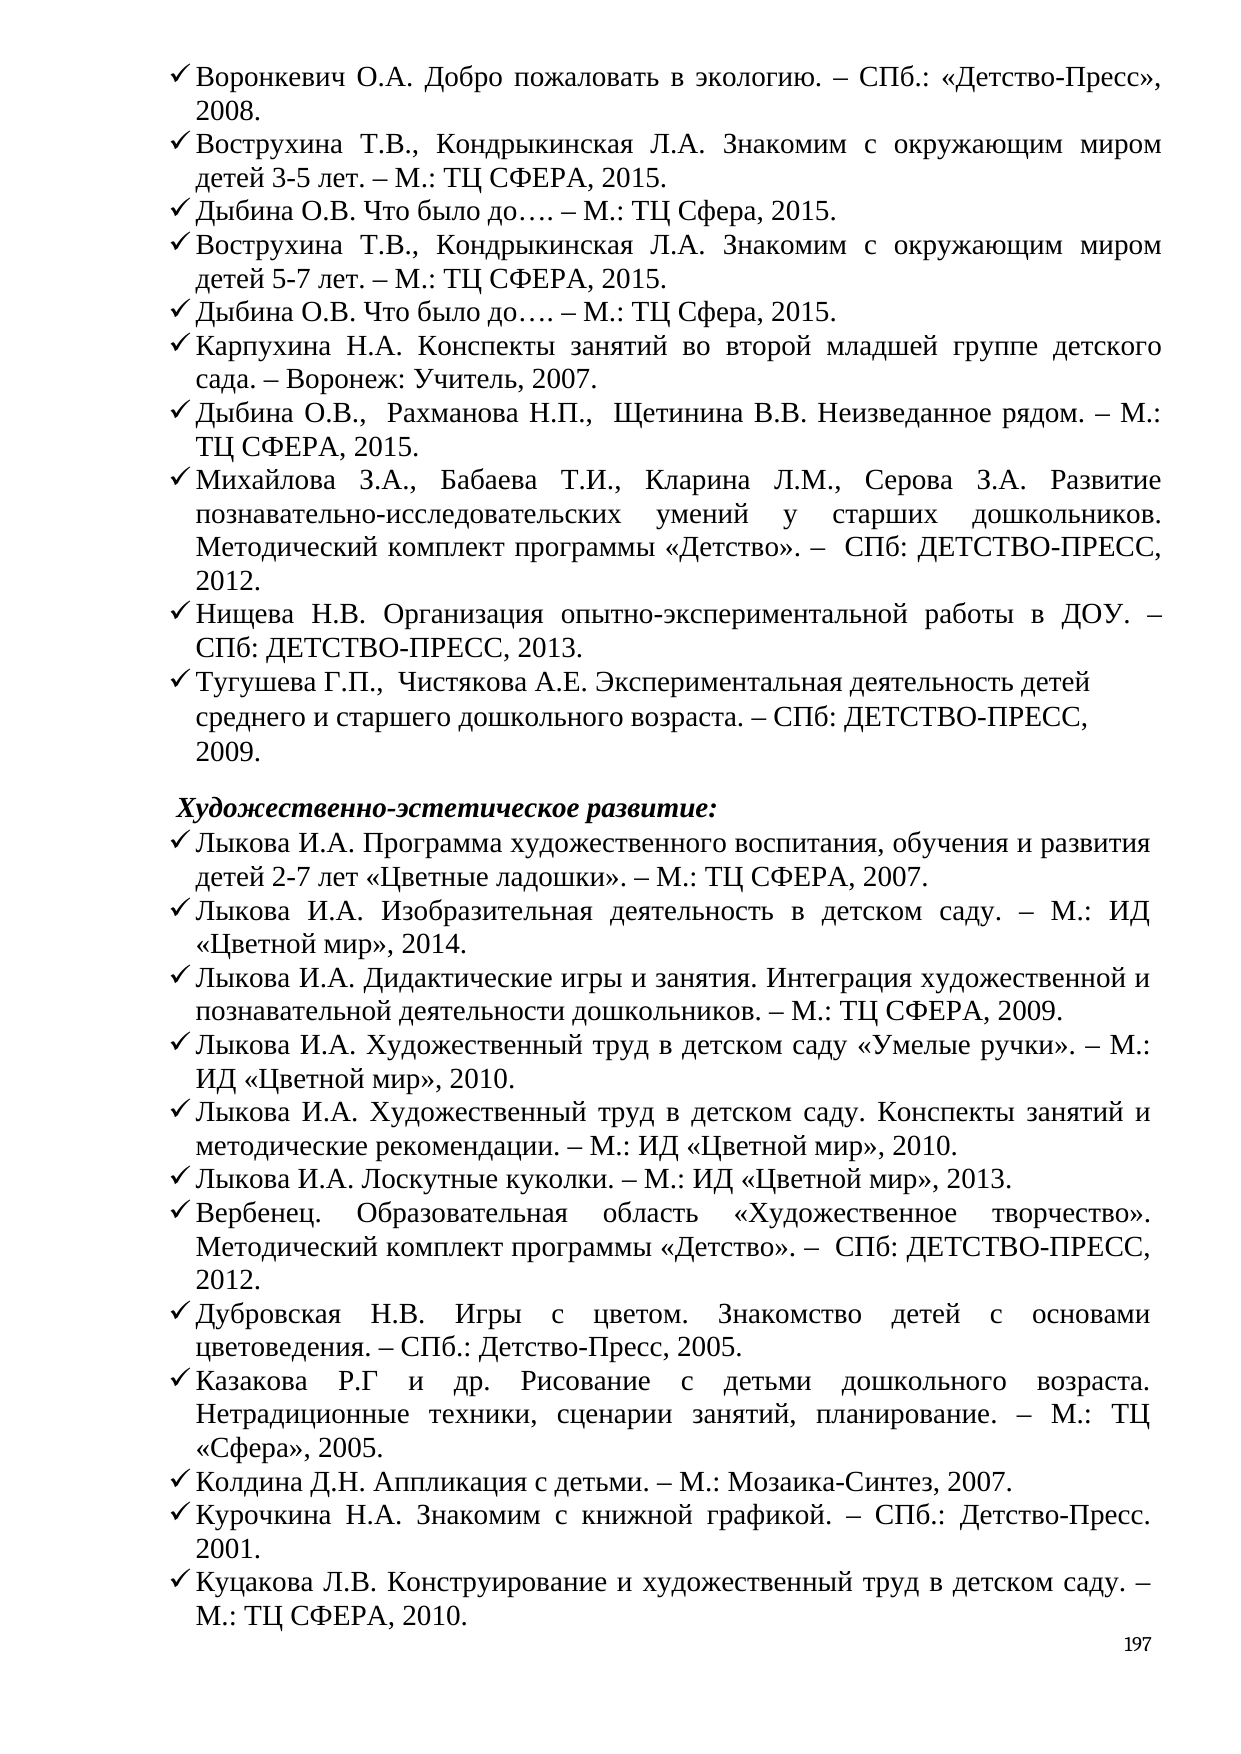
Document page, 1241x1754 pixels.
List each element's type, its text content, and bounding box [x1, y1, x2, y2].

list Михайлова З.А., Бабаева Т.И., Кларина Л.М., Серова З.А. Развитие познавательно-исследовательских умений у старших дошкольников. Методический комплект программы «Детство». – СПб: ДЕТСТВО-ПРЕСС, 2012. [168, 462, 1163, 597]
list Лыкова И.А. Программа художественного воспитания, обучения и развития детей 2-7 лет «Цветные ладошки». – М.: ТЦ СФЕРА, 2007. [168, 826, 1152, 893]
list Воронкевич О.А. Добро пожаловать в экологию. – СПб.: «Детство-Пресс», 2008. [168, 59, 1163, 126]
list Карпухина Н.А. Конспекты занятий во второй младшей группе детского сада. – Воронеж: Учитель, 2007. [168, 328, 1163, 395]
list Дыбина О.В. Что было до…. – М.: ТЦ Сфера, 2015. [168, 193, 1163, 227]
list Нищева Н.В. Организация опытно-экспериментальной работы в ДОУ. – СПб: ДЕТСТВО-ПРЕСС, 2013. [168, 597, 1163, 664]
list Колдина Д.Н. Аппликация с детьми. – М.: Мозаика-Синтез, 2007. [168, 1464, 1152, 1497]
list Дыбина О.В. Что было до…. – М.: ТЦ Сфера, 2015. [168, 294, 1163, 328]
list Дыбина О.В., Рахманова Н.П., Щетинина В.В. Неизведанное рядом. – М.: ТЦ СФЕРА, 2015. [168, 395, 1163, 462]
list Лыкова И.А. Дидактические игры и занятия. Интеграция художественной и познавательной деятельности дошкольников. – М.: ТЦ СФЕРА, 2009. [168, 960, 1152, 1027]
list Вербенец. Образовательная область «Художественное творчество». Методический комплект программы «Детство». – СПб: ДЕТСТВО-ПРЕСС, 2012. [168, 1195, 1152, 1296]
list Курочкина Н.А. Знакомим с книжной графикой. – СПб.: Детство-Пресс. 2001. [168, 1497, 1152, 1564]
list Дубровская Н.В. Игры с цветом. Знакомство детей с основами цветоведения. – СПб.: Детство-Пресс, 2005. [168, 1296, 1152, 1363]
list Куцакова Л.В. Конструирование и художественный труд в детском саду. – М.: ТЦ СФЕРА, 2010. [168, 1564, 1152, 1632]
list Лыкова И.А. Художественный труд в детском саду. Конспекты занятий и методические рекомендации. – М.: ИД «Цветной мир», 2010. [168, 1094, 1152, 1161]
list Лыкова И.А. Художественный труд в детском саду «Умелые ручки». – М.: ИД «Цветной мир», 2010. [168, 1027, 1152, 1094]
list Лыкова И.А. Лоскутные куколки. – М.: ИД «Цветной мир», 2013. [168, 1161, 1152, 1195]
text Художественно-эстетическое развитие: [176, 790, 1159, 824]
list Казакова Р.Г и др. Рисование с детьми дошкольного возраста. Нетрадиционные техники, сценарии занятий, планирование. – М.: ТЦ «Сфера», 2005. [168, 1363, 1152, 1464]
list Вострухина Т.В., Кондрыкинская Л.А. Знакомим с окружающим миром детей 3-5 лет. – М.: ТЦ СФЕРА, 2015. [168, 126, 1163, 193]
list Лыкова И.А. Изобразительная деятельность в детском саду. – М.: ИД «Цветной мир», 2014. [168, 893, 1152, 960]
list Вострухина Т.В., Кондрыкинская Л.А. Знакомим с окружающим миром детей 5-7 лет. – М.: ТЦ СФЕРА, 2015. [168, 227, 1163, 294]
list Тугушева Г.П., Чистякова А.Е. Экспериментальная деятельность детей среднего и старшего дошкольного возраста. – СПб: ДЕТСТВО-ПРЕСС, 2009. [168, 664, 1152, 768]
